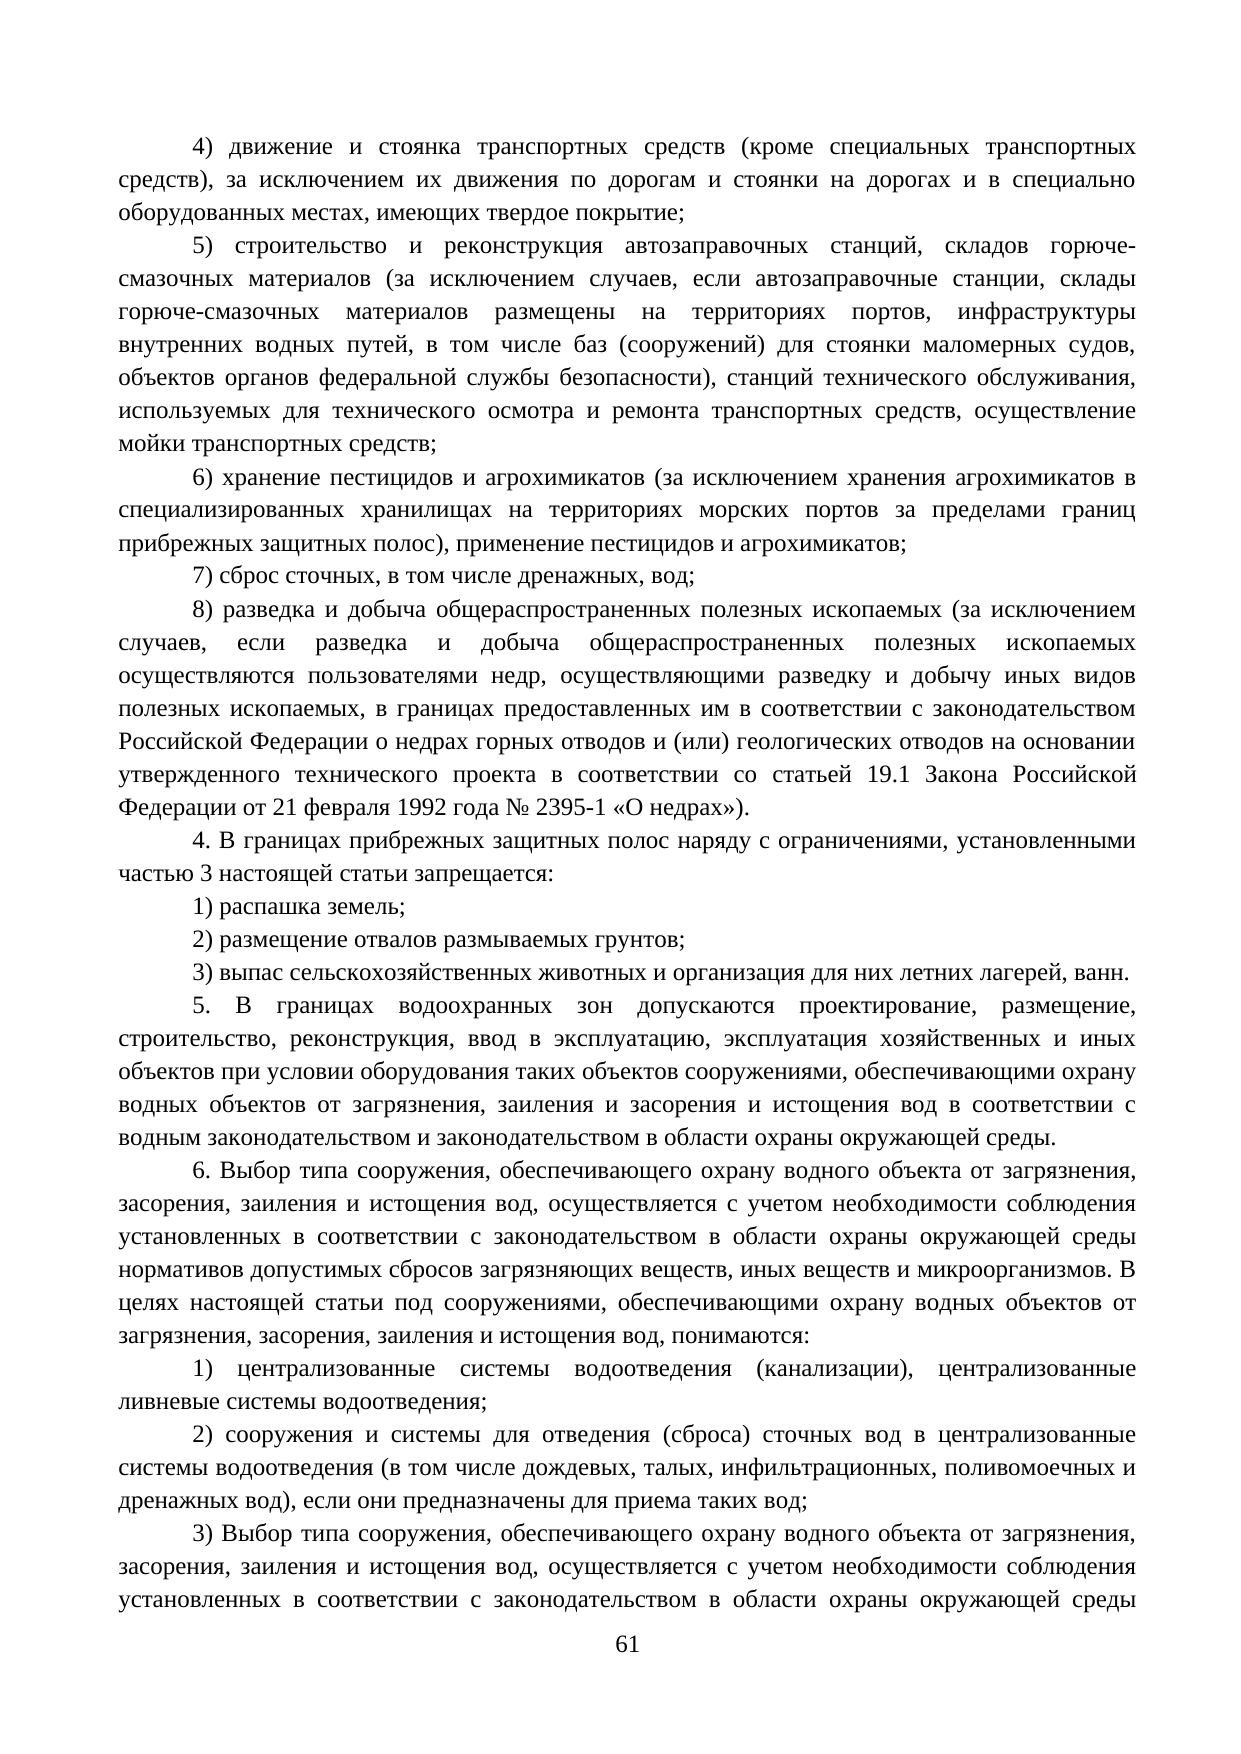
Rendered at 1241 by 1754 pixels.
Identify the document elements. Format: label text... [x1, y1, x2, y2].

text 2) размещение отвалов размываемых грунтов; [118, 924, 1137, 953]
text 4) движение и стоянка транспортных средств (кроме специальных транспортных средств), за исключением их движения по дорогам и стоянки на дорогах и в специально оборудованных местах, имеющих твердое покрытие; [118, 131, 1137, 226]
text 7) сброс сточных, в том числе дренажных, вод; [118, 561, 1137, 589]
text 1) централизованные системы водоотведения (канализации), централизованные ливневые системы водоотведения; [118, 1353, 1137, 1415]
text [118, 1518, 1137, 1613]
text 2) сооружения и системы для отведения (сброса) сточных вод в централизованные системы водоотведения (в том числе дождевых, талых, инфильтрационных, поливомоечных и дренажных вод), если они предназначены для приема таких вод; [118, 1419, 1137, 1514]
text 8) разведка и добыча общераспространенных полезных ископаемых (за исключением случаев, если разведка и добыча общераспространенных полезных ископаемых осуществляются пользователями недр, осуществляющими разведку и добычу иных видов полезных ископаемых, в границах предоставленных им в соответствии с законодательством Российской Федерации о недрах горных отводов и (или) геологических отводов на основании утвержденного технического проекта в соответствии со статьей 19.1 Закона Российской Федерации от 21 февраля 1992 года № 2395-1 «О недрах»). [118, 594, 1137, 821]
text 6. Выбор типа сооружения, обеспечивающего охрану водного объекта от загрязнения, засорения, заиления и истощения вод, осуществляется с учетом необходимости соблюдения установленных в соответствии с законодательством в области охраны окружающей среды нормативов допустимых сбросов загрязняющих веществ, иных веществ и микроорганизмов. В целях настоящей статьи под сооружениями, обеспечивающими охрану водных объектов от загрязнения, засорения, заиления и истощения вод, понимаются: [118, 1155, 1137, 1349]
text 5) строительство и реконструкция автозаправочных станций, складов горюче-смазочных материалов (за исключением случаев, если автозаправочные станции, склады горюче-смазочных материалов размещены на территориях портов, инфраструктуры внутренних водных путей, в том числе баз (сооружений) для стоянки маломерных судов, объектов органов федеральной службы безопасности), станций технического обслуживания, используемых для технического осмотра и ремонта транспортных средств, осуществление мойки транспортных средств; [118, 230, 1137, 457]
text 4. В границах прибрежных защитных полос наряду с ограничениями, установленными частью 3 настоящей статьи запрещается: [118, 825, 1137, 887]
text 3) выпас сельскохозяйственных животных и организация для них летних лагерей, ванн. [118, 957, 1137, 986]
text 6) хранение пестицидов и агрохимикатов (за исключением хранения агрохимикатов в специализированных хранилищах на территориях морских портов за пределами границ прибрежных защитных полос), применение пестицидов и агрохимикатов; [118, 462, 1137, 556]
text 1) распашка земель; [118, 891, 1137, 919]
text 5. В границах водоохранных зон допускаются проектирование, размещение, строительство, реконструкция, ввод в эксплуатацию, эксплуатация хозяйственных и иных объектов при условии оборудования таких объектов сооружениями, обеспечивающими охрану водных объектов от загрязнения, заиления и засорения и истощения вод в соответствии с водным законодательством и законодательством в области охраны окружающей среды. [118, 990, 1137, 1151]
